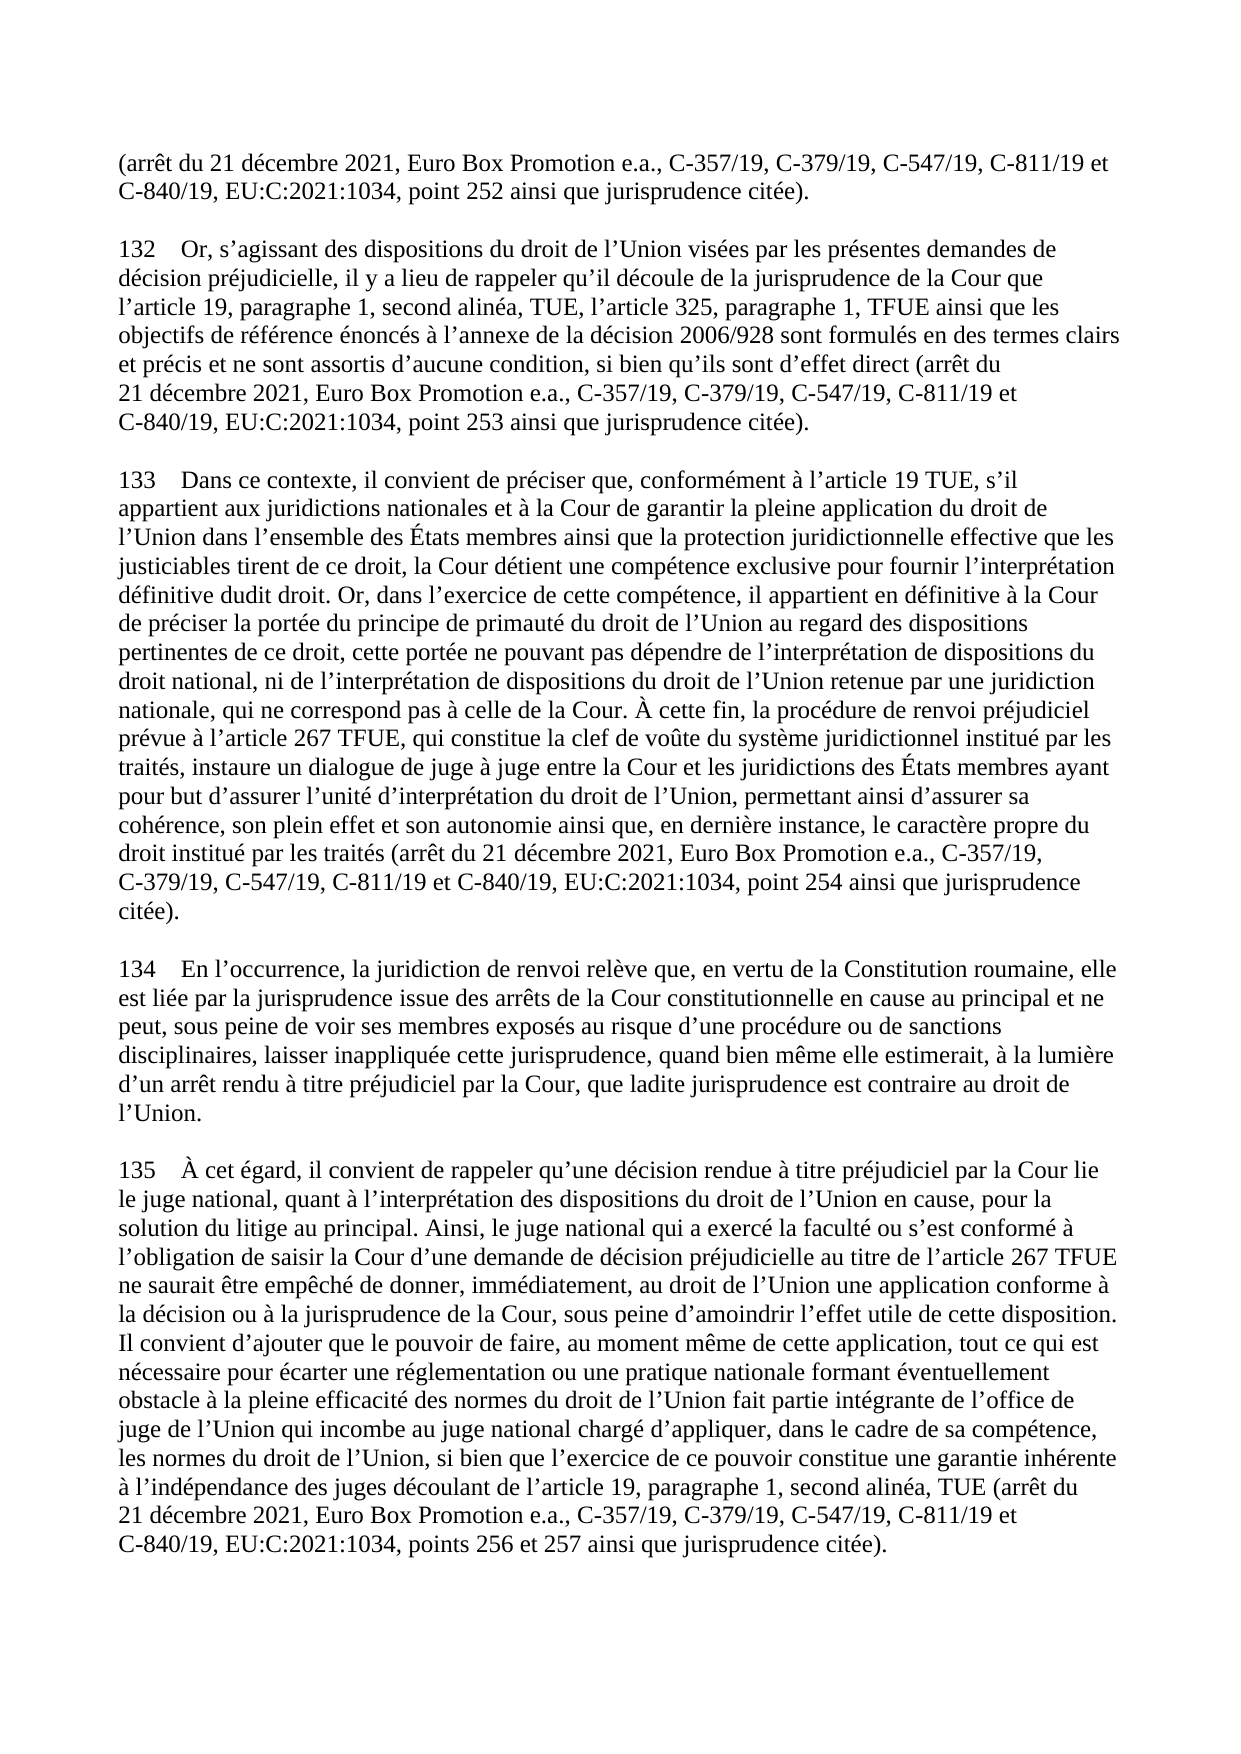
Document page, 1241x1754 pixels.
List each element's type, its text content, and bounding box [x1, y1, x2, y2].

text 135 À cet égard, il convient de rappeler qu’une décision rendue à titre préjudiciel par la Cour lie le juge national, quant à l’interprétation des dispositions du droit de l’Union en cause, pour la solution du litige au principal. Ainsi, le juge national qui a exercé la faculté ou s’est conformé à l’obligation de saisir la Cour d’une demande de décision préjudicielle au titre de l’article 267 TFUE ne saurait être empêché de donner, immédiatement, au droit de l’Union une application conforme à la décision ou à la jurisprudence de la Cour, sous peine d’amoindrir l’effet utile de cette disposition. Il convient d’ajouter que le pouvoir de faire, au moment même de cette application, tout ce qui est nécessaire pour écarter une réglementation ou une pratique nationale formant éventuellement obstacle à la pleine efficacité des normes du droit de l’Union fait partie intégrante de l’office de juge de l’Union qui incombe au juge national chargé d’appliquer, dans le cadre de sa compétence, les normes du droit de l’Union, si bien que l’exercice de ce pouvoir constitue une garantie inhérente à l’indépendance des juges découlant de l’article 19, paragraphe 1, second alinéa, TUE (arrêt du 21 décembre 2021, Euro Box Promotion e.a., C-357/19, C-379/19, C-547/19, C-811/19 et C-840/19, EU:C:2021:1034, points 256 et 257 ainsi que jurisprudence citée). [118, 1156, 1122, 1558]
text 134 En l’occurrence, la juridiction de renvoi relève que, en vertu de la Constitution roumaine, elle est liée par la jurisprudence issue des arrêts de la Cour constitutionnelle en cause au principal et ne peut, sous peine de voir ses membres exposés au risque d’une procédure ou de sanctions disciplinaires, laisser inappliquée cette jurisprudence, quand bien même elle estimerait, à la lumière d’un arrêt rendu à titre préjudiciel par la Cour, que ladite jurisprudence est contraire au droit de l’Union. [118, 954, 1122, 1126]
text 132 Or, s’agissant des dispositions du droit de l’Union visées par les présentes demandes de décision préjudicielle, il y a lieu de rappeler qu’il découle de la jurisprudence de la Cour que l’article 19, paragraphe 1, second alinéa, TUE, l’article 325, paragraphe 1, TFUE ainsi que les objectifs de référence énoncés à l’annexe de la décision 2006/928 sont formulés en des termes clairs et précis et ne sont assortis d’aucune condition, si bien qu’ils sont d’effet direct (arrêt du 21 décembre 2021, Euro Box Promotion e.a., C-357/19, C-379/19, C-547/19, C-811/19 et C-840/19, EU:C:2021:1034, point 253 ainsi que jurisprudence citée). [118, 234, 1122, 436]
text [118, 148, 1122, 205]
text 133 Dans ce contexte, il convient de préciser que, conformément à l’article 19 TUE, s’il appartient aux juridictions nationales et à la Cour de garantir la pleine application du droit de l’Union dans l’ensemble des États membres ainsi que la protection juridictionnelle effective que les justiciables tirent de ce droit, la Cour détient une compétence exclusive pour fournir l’interprétation définitive dudit droit. Or, dans l’exercice de cette compétence, il appartient en définitive à la Cour de préciser la portée du principe de primauté du droit de l’Union au regard des dispositions pertinentes de ce droit, cette portée ne pouvant pas dépendre de l’interprétation de dispositions du droit national, ni de l’interprétation de dispositions du droit de l’Union retenue par une juridiction nationale, qui ne correspond pas à celle de la Cour. À cette fin, la procédure de renvoi préjudiciel prévue à l’article 267 TFUE, qui constitue la clef de voûte du système juridictionnel institué par les traités, instaure un dialogue de juge à juge entre la Cour et les juridictions des États membres ayant pour but d’assurer l’unité d’interprétation du droit de l’Union, permettant ainsi d’assurer sa cohérence, son plein effet et son autonomie ainsi que, en dernière instance, le caractère propre du droit institué par les traités (arrêt du 21 décembre 2021, Euro Box Promotion e.a., C-357/19, C-379/19, C-547/19, C-811/19 et C-840/19, EU:C:2021:1034, point 254 ainsi que jurisprudence citée). [118, 465, 1122, 925]
